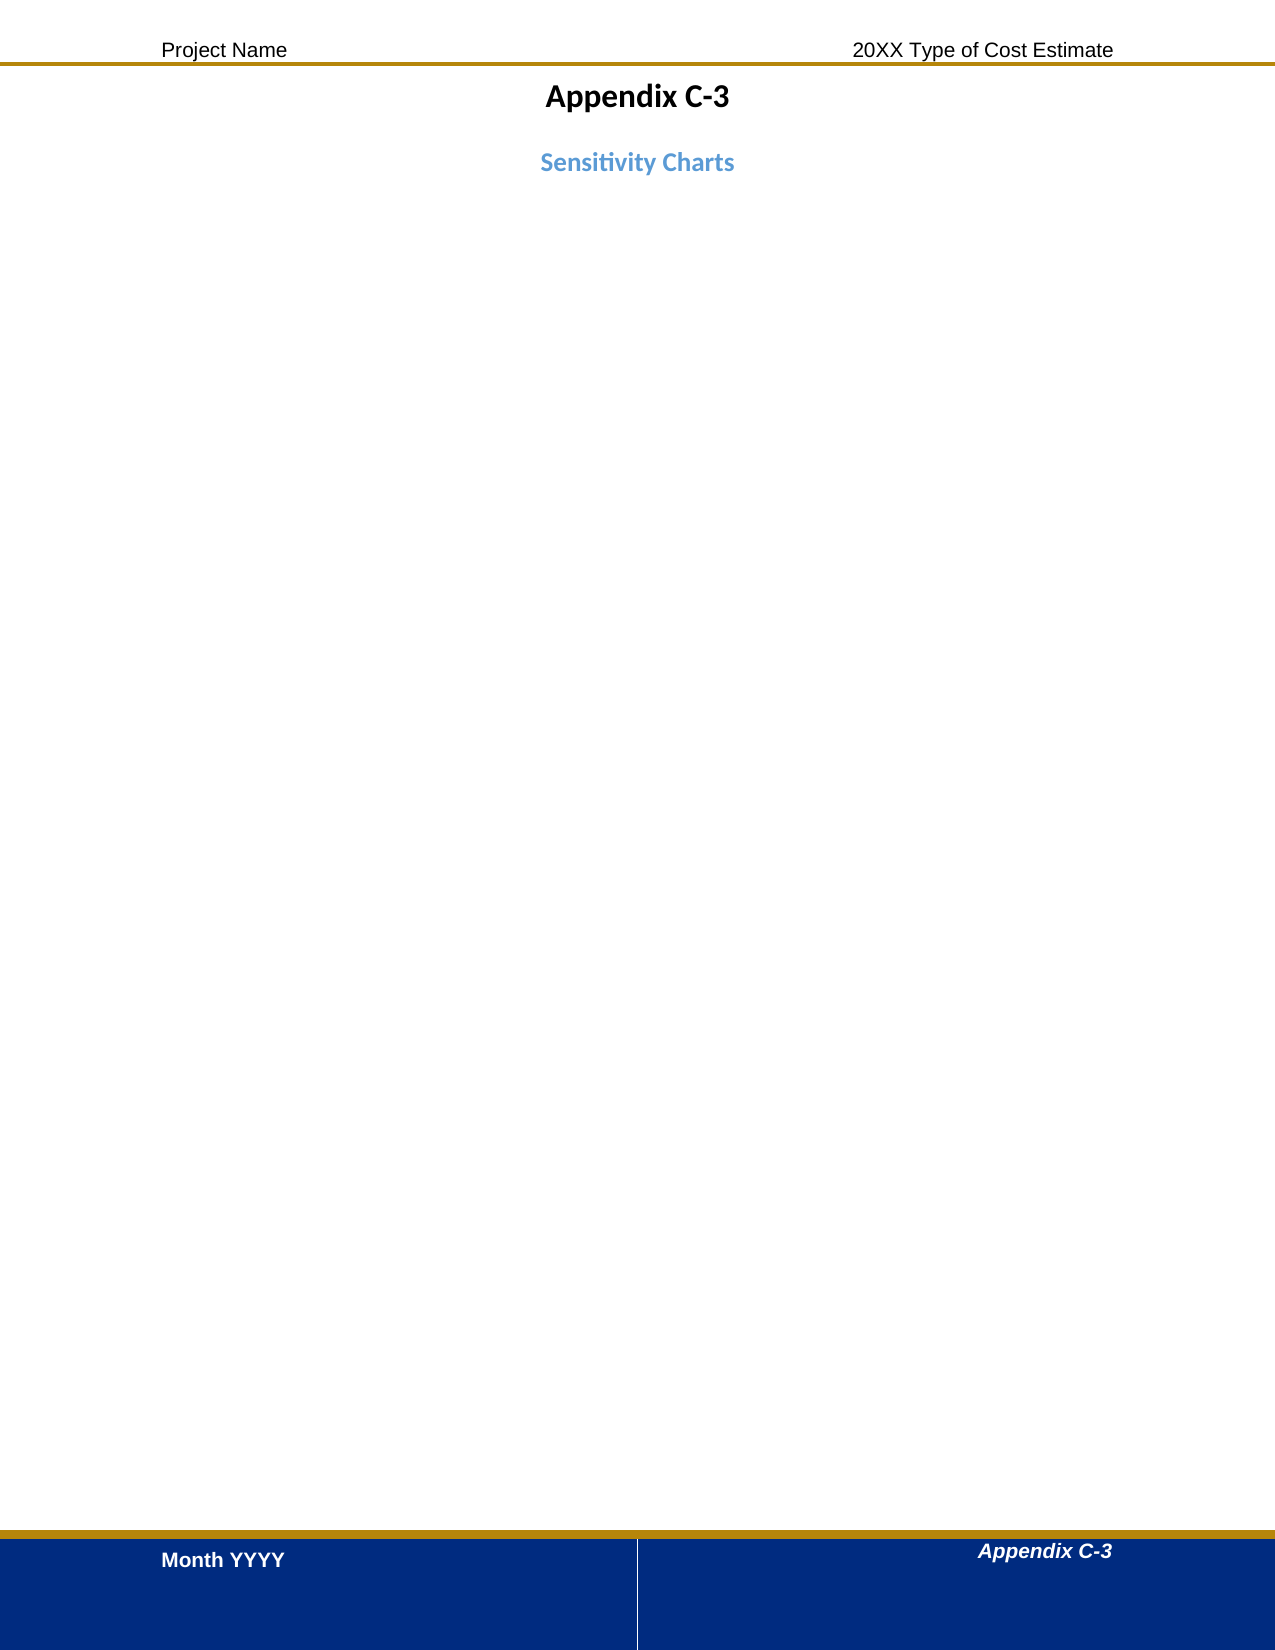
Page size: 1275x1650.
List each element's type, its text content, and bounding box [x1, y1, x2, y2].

subtitle Sensitivity Charts [150, 146, 1125, 179]
